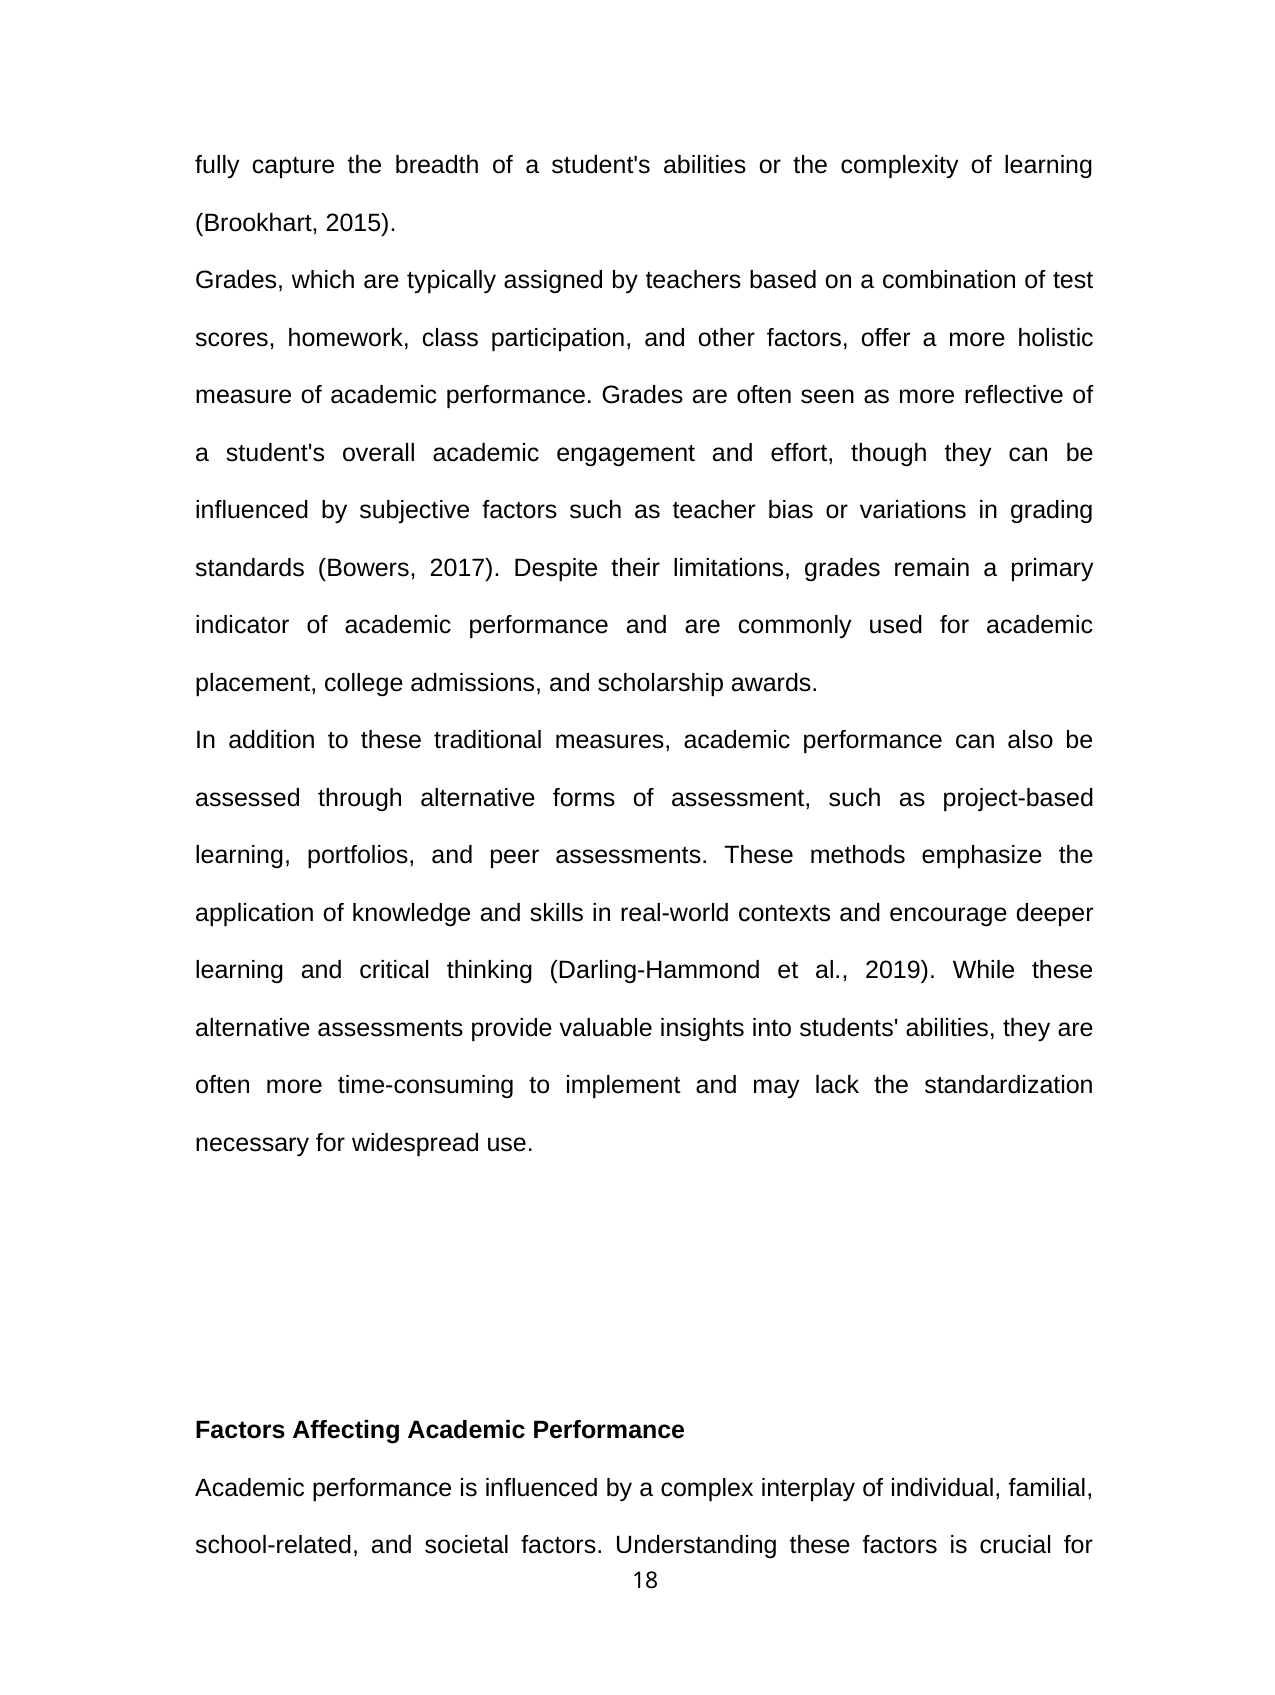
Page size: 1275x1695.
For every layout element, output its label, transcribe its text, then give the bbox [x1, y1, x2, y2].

text Factors Affecting Academic Performance [195, 1415, 1095, 1444]
text Grades, which are typically assigned by teachers based on a combination of test scores, homework, class participation, and other factors, offer a more holistic measure of academic performance. Grades are often seen as more reflective of a student's overall academic engagement and effort, though they can be influenced by subjective factors such as teacher bias or variations in grading standards (Bowers, 2017). Despite their limitations, grades remain a primary indicator of academic performance and are commonly used for academic placement, college admissions, and scholarship awards. [195, 265, 1095, 696]
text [195, 1472, 1095, 1559]
text In addition to these traditional measures, academic performance can also be assessed through alternative forms of assessment, such as project-based learning, portfolios, and peer assessments. These methods emphasize the application of knowledge and skills in real-world contexts and encourage deeper learning and critical thinking (Darling-Hammond et al., 2019). While these alternative assessments provide valuable insights into students' abilities, they are often more time-consuming to implement and may lack the standardization necessary for widespread use. [195, 725, 1095, 1156]
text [195, 150, 1095, 236]
